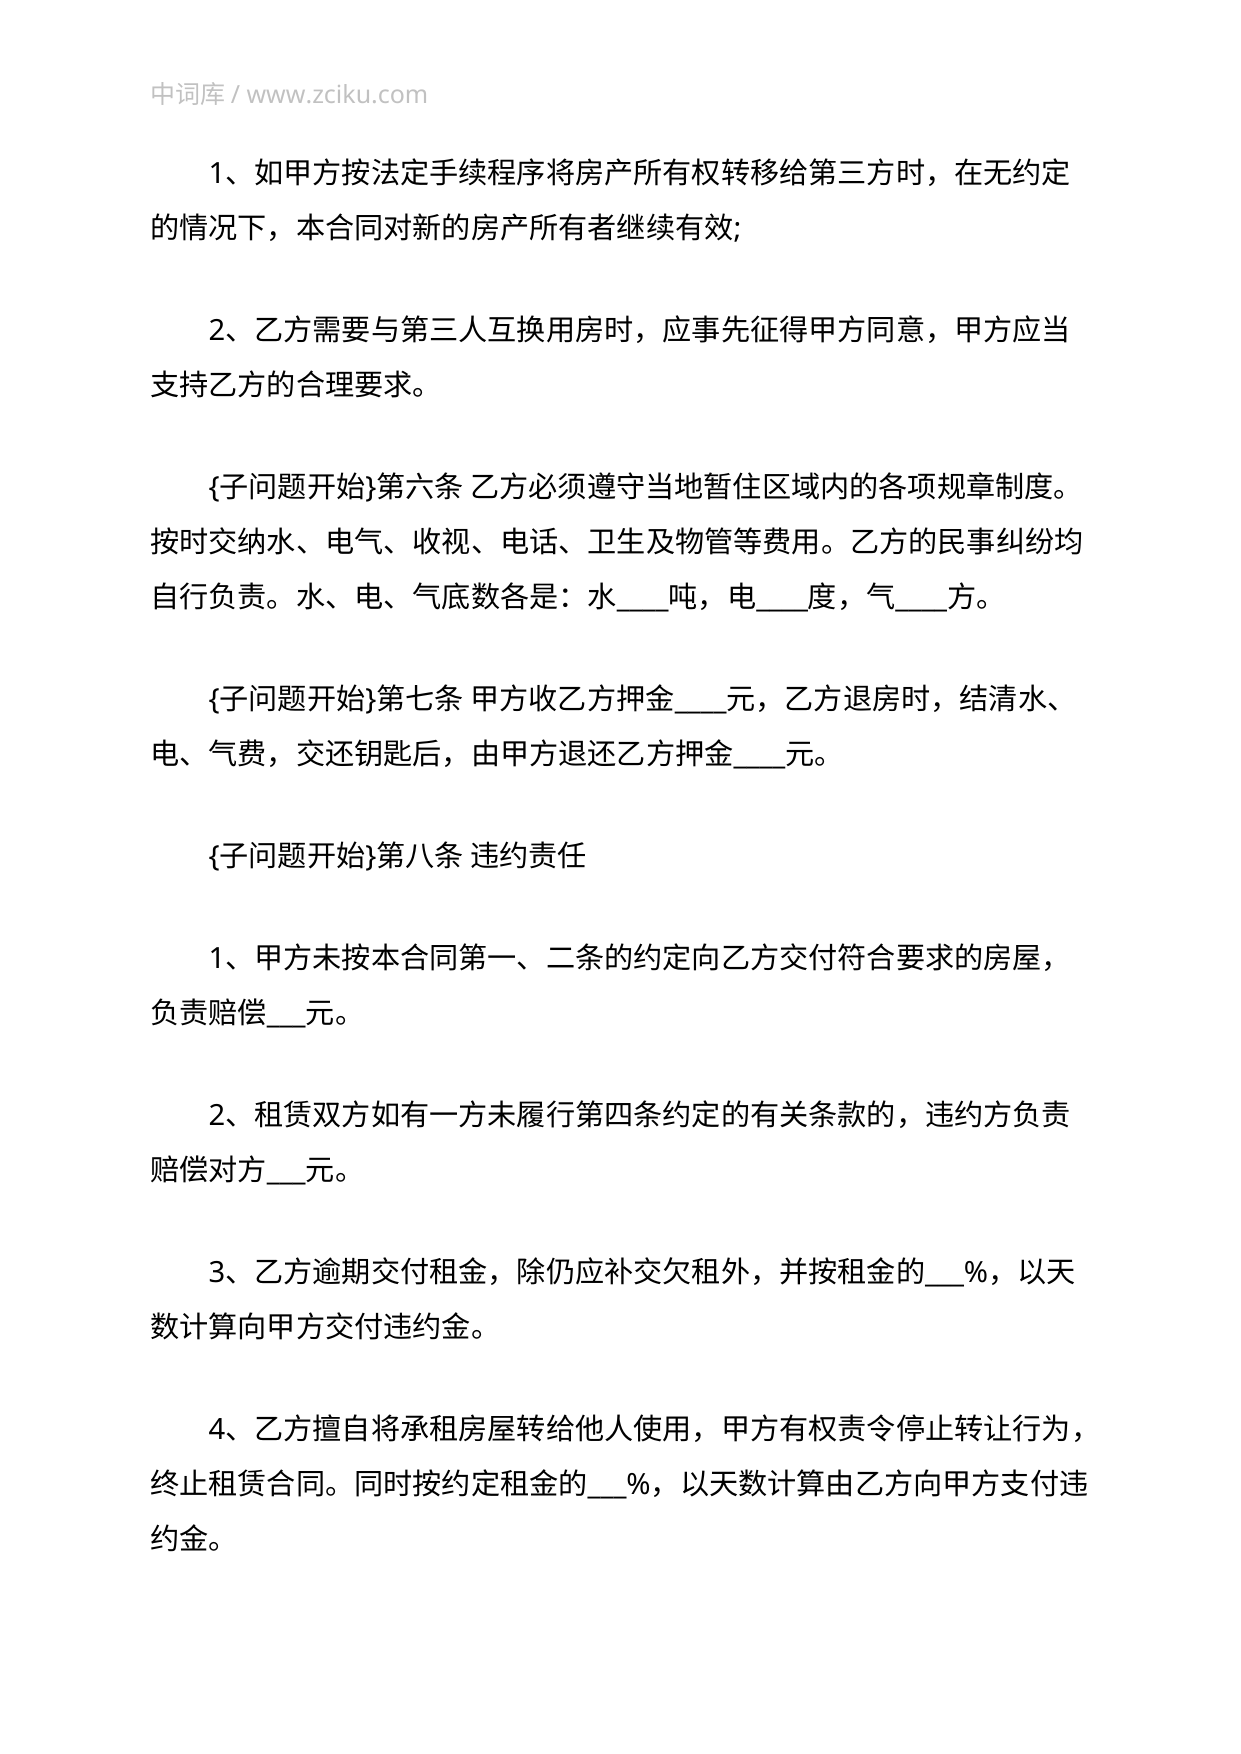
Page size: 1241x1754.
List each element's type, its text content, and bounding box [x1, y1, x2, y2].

text 1、甲方未按本合同第一、二条的约定向乙方交付符合要求的房屋，负责赔偿___元。 [150, 934, 1090, 1032]
text 1、如甲方按法定手续程序将房产所有权转移给第三方时，在无约定的情况下，本合同对新的房产所有者继续有效; [150, 150, 1090, 247]
text {子问题开始}第八条 违约责任 [150, 833, 1090, 875]
text 3、乙方逾期交付租金，除仍应补交欠租外，并按租金的___%，以天数计算向甲方交付违约金。 [150, 1248, 1090, 1346]
text 2、租赁双方如有一方未履行第四条约定的有关条款的，违约方负责赔偿对方___元。 [150, 1092, 1090, 1189]
text {子问题开始}第七条 甲方收乙方押金____元，乙方退房时，结清水、电、气费，交还钥匙后，由甲方退还乙方押金____元。 [150, 676, 1090, 773]
text 4、乙方擅自将承租房屋转给他人使用，甲方有权责令停止转让行为，终止租赁合同。同时按约定租金的___%，以天数计算由乙方向甲方支付违约金。 [150, 1405, 1090, 1558]
text 2、乙方需要与第三人互换用房时，应事先征得甲方同意，甲方应当支持乙方的合理要求。 [150, 307, 1090, 404]
text {子问题开始}第六条 乙方必须遵守当地暂住区域内的各项规章制度。按时交纳水、电气、收视、电话、卫生及物管等费用。乙方的民事纠纷均自行负责。水、电、气底数各是：水____吨，电____度，气____方。 [150, 464, 1090, 616]
